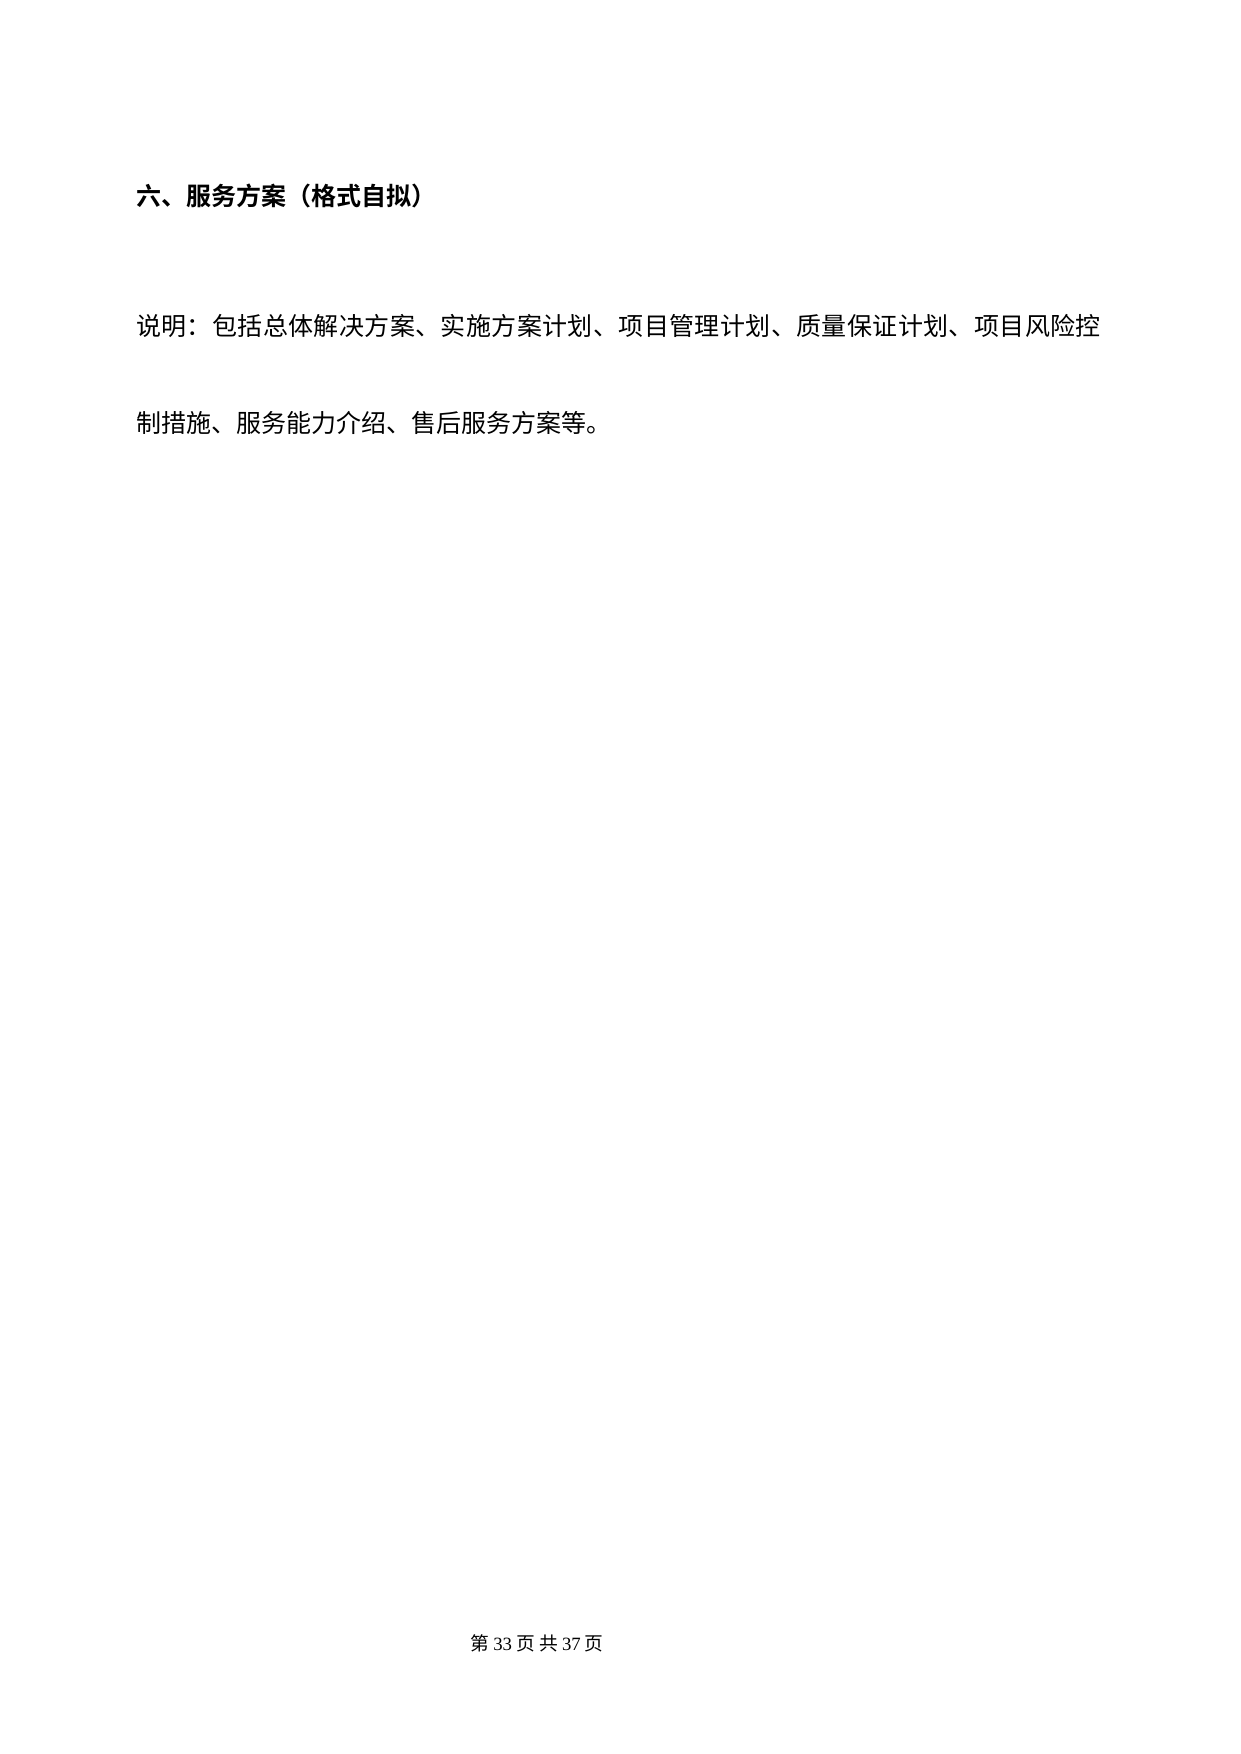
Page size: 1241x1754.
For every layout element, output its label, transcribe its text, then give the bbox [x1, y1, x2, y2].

text 说明：包括总体解决方案、实施方案计划、项目管理计划、质量保证计划、项目风险控制措施、服务能力介绍、售后服务方案等。 [136, 292, 1104, 454]
text 六、服务方案（格式自拟） [136, 162, 1104, 227]
